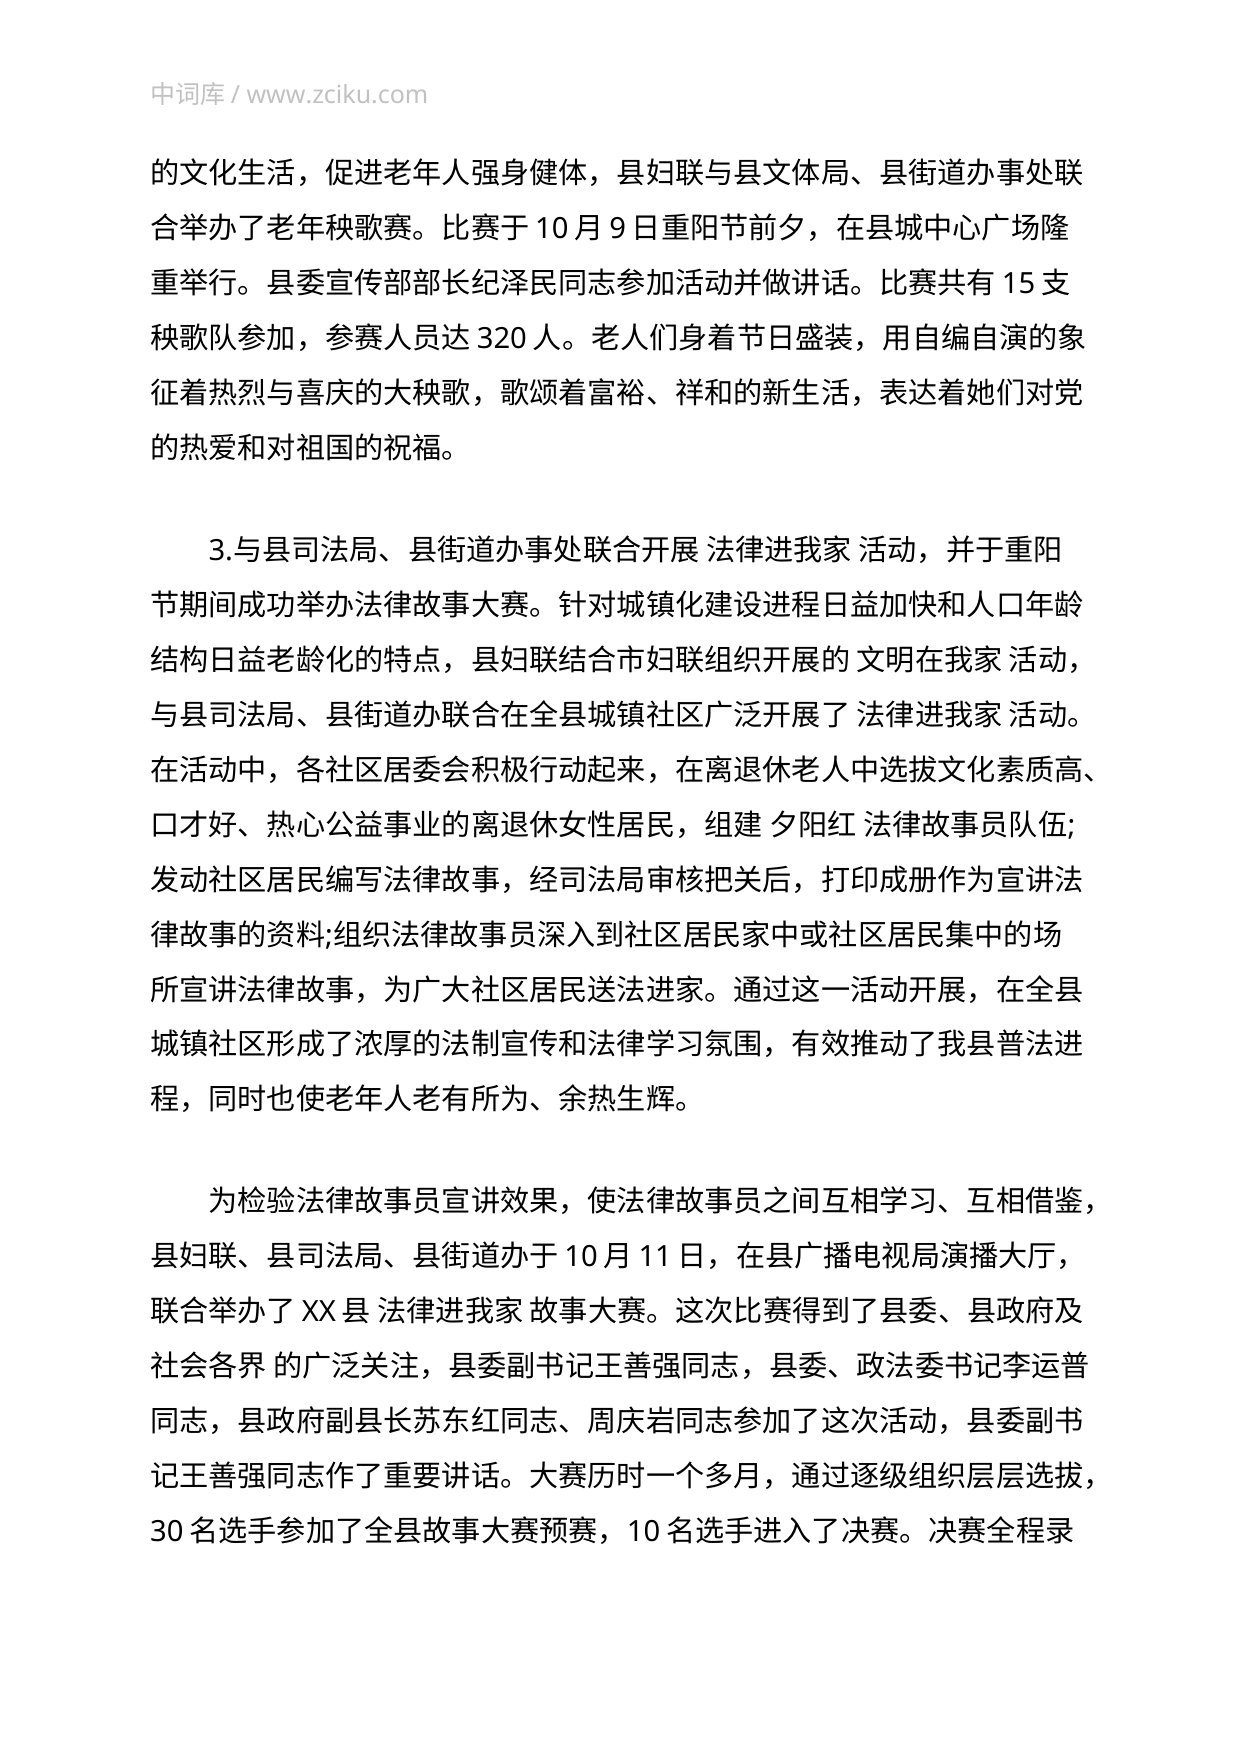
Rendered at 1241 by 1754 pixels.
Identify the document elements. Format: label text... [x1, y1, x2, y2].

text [150, 150, 1090, 467]
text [150, 1178, 1090, 1549]
text 3.与县司法局、县街道办事处联合开展 法律进我家 活动，并于重阳节期间成功举办法律故事大赛。针对城镇化建设进程日益加快和人口年龄结构日益老龄化的特点，县妇联结合市妇联组织开展的 文明在我家 活动，与县司法局、县街道办联合在全县城镇社区广泛开展了 法律进我家 活动。在活动中，各社区居委会积极行动起来，在离退休老人中选拔文化素质高、口才好、热心公益事业的离退休女性居民，组建 夕阳红 法律故事员队伍;发动社区居民编写法律故事，经司法局审核把关后，打印成册作为宣讲法律故事的资料;组织法律故事员深入到社区居民家中或社区居民集中的场所宣讲法律故事，为广大社区居民送法进家。通过这一活动开展，在全县城镇社区形成了浓厚的法制宣传和法律学习氛围，有效推动了我县普法进程，同时也使老年人老有所为、余热生辉。 [150, 527, 1090, 1118]
